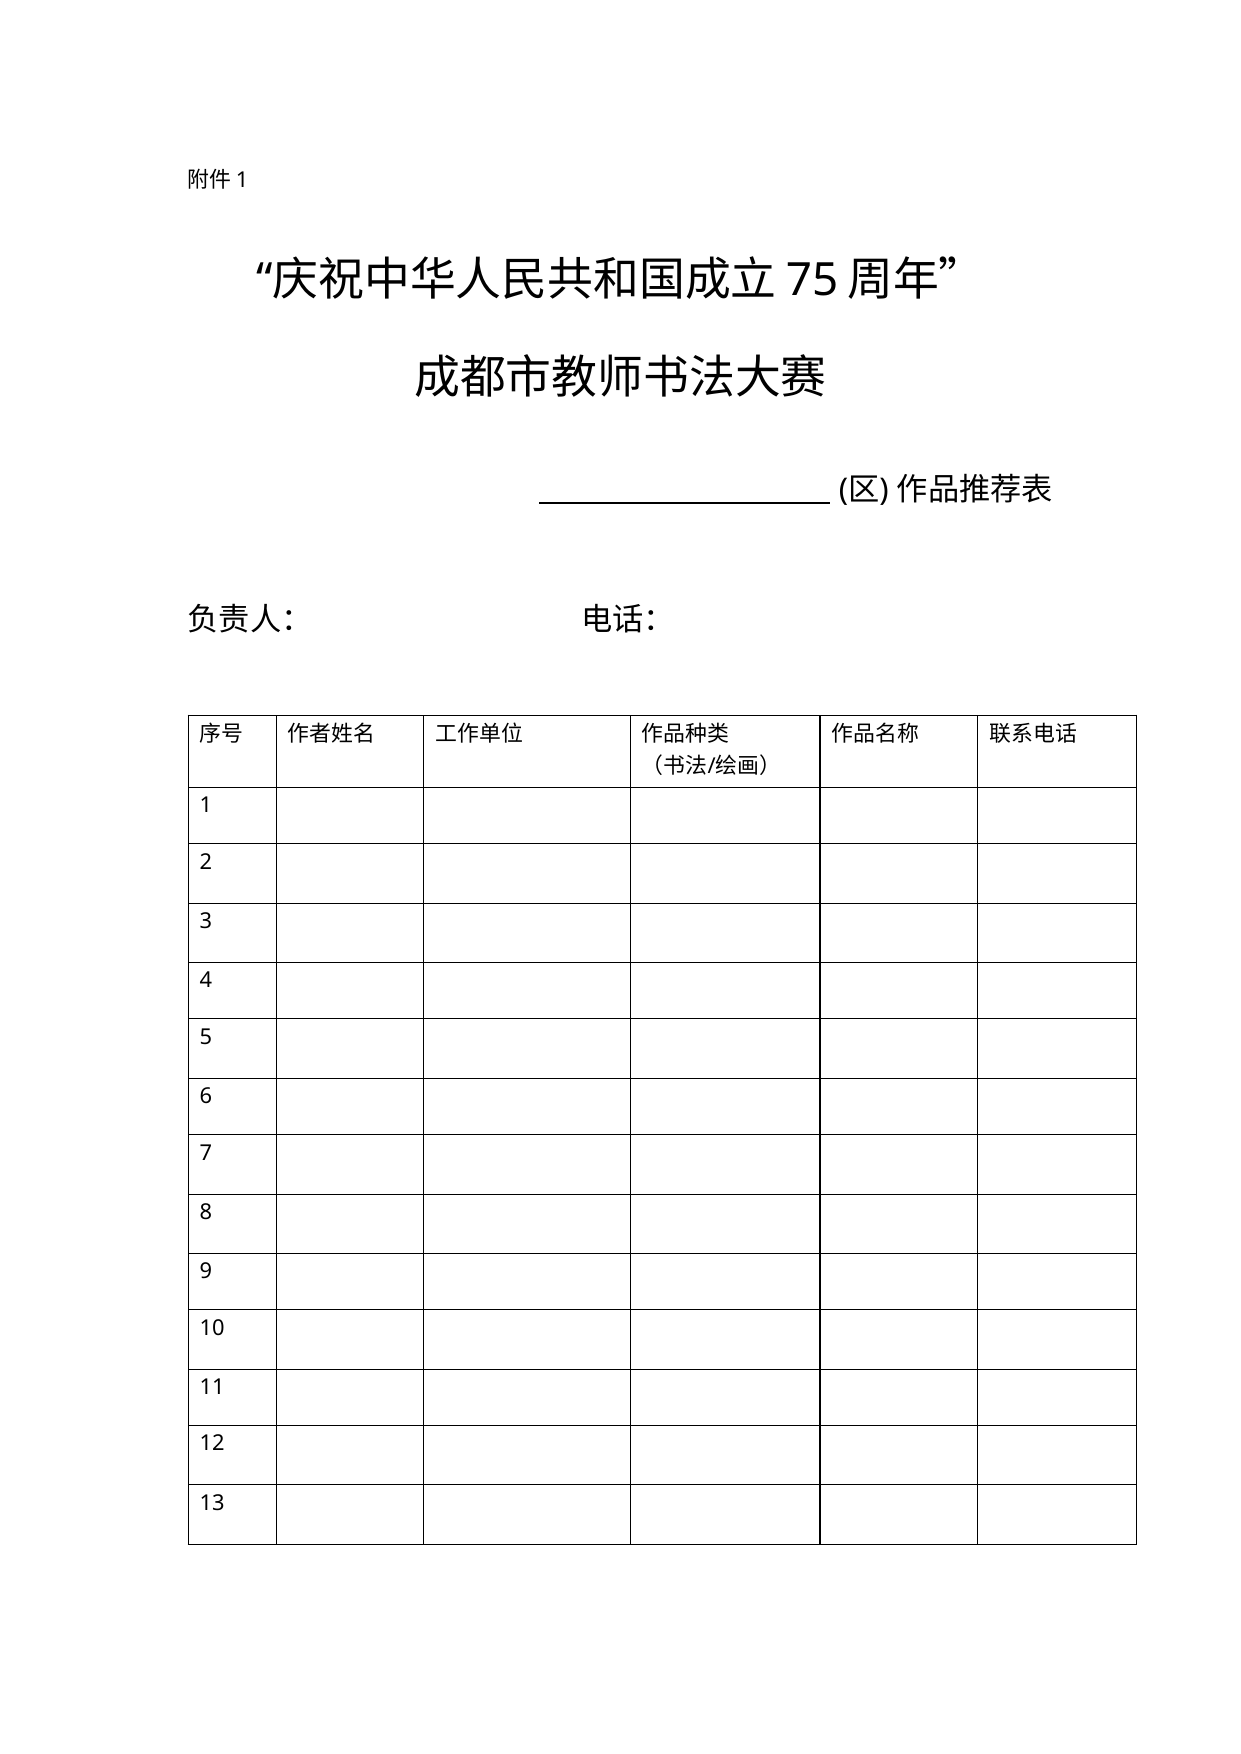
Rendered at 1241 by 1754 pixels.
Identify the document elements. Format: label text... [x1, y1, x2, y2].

table_cell [631, 1310, 819, 1368]
table_cell [631, 1426, 819, 1484]
table_cell [424, 1135, 630, 1193]
table_cell 4 [189, 963, 276, 1018]
table_cell 13 [189, 1485, 276, 1544]
table_cell [821, 1135, 977, 1193]
table_cell [424, 1485, 630, 1544]
table_cell [821, 1254, 977, 1309]
table_cell [821, 1426, 977, 1484]
table_cell [424, 788, 630, 843]
table_cell [978, 1019, 1136, 1078]
table_cell [821, 1485, 977, 1544]
table_cell [978, 904, 1136, 962]
table_header 作品种类 （书法/绘画） [631, 716, 819, 787]
table_cell [821, 1370, 977, 1425]
table_cell 7 [189, 1135, 276, 1193]
table_cell [821, 788, 977, 843]
table_cell [424, 1426, 630, 1484]
table_cell [978, 1195, 1136, 1253]
table_header 工作单位 [424, 716, 630, 787]
table_cell [821, 1019, 977, 1078]
text 负责人： 电话： [187, 584, 1053, 649]
table_cell [978, 1254, 1136, 1309]
table_cell [424, 1254, 630, 1309]
table_cell [277, 1370, 423, 1425]
table_cell 5 [189, 1019, 276, 1078]
table_cell [821, 963, 977, 1018]
table_cell [821, 904, 977, 962]
table_cell [277, 1426, 423, 1484]
table_cell [631, 788, 819, 843]
table_cell [978, 1426, 1136, 1484]
table_cell [424, 1370, 630, 1425]
text 附件1 [187, 162, 1053, 194]
table_cell [277, 1079, 423, 1134]
table_cell [821, 1079, 977, 1134]
table_cell [978, 1485, 1136, 1544]
table_cell [978, 1310, 1136, 1368]
text 成都市教师书法大赛 [187, 324, 1053, 422]
table_cell 10 [189, 1310, 276, 1368]
table_cell [631, 963, 819, 1018]
table_cell [277, 1135, 423, 1193]
table_cell [424, 1195, 630, 1253]
table_cell 3 [189, 904, 276, 962]
table_cell [277, 1019, 423, 1078]
table_cell [424, 1019, 630, 1078]
table_cell [424, 844, 630, 903]
table_cell [424, 904, 630, 962]
text (区) 作品推荐表 [187, 454, 1053, 519]
table_cell [978, 963, 1136, 1018]
table_cell [631, 844, 819, 903]
table_cell [821, 1310, 977, 1368]
table_cell [631, 1370, 819, 1425]
table_cell [821, 1195, 977, 1253]
table_cell [631, 1254, 819, 1309]
table_cell [277, 904, 423, 962]
table_cell 1 [189, 788, 276, 843]
table_cell 8 [189, 1195, 276, 1253]
table_cell [978, 788, 1136, 843]
table_cell [978, 844, 1136, 903]
table_cell [978, 1370, 1136, 1425]
table_header 联系电话 [978, 716, 1136, 787]
table_cell [978, 1079, 1136, 1134]
table_cell [424, 1079, 630, 1134]
table_cell [631, 1135, 819, 1193]
table_header 序号 [189, 716, 276, 787]
table_cell [424, 963, 630, 1018]
table_cell 2 [189, 844, 276, 903]
table_cell [277, 1485, 423, 1544]
table_cell [277, 963, 423, 1018]
table_cell 9 [189, 1254, 276, 1309]
table_cell [631, 1485, 819, 1544]
table_cell [631, 1019, 819, 1078]
table_cell [277, 788, 423, 843]
table_cell 6 [189, 1079, 276, 1134]
table_header 作品名称 [821, 716, 977, 787]
table_cell [821, 844, 977, 903]
table_cell [424, 1310, 630, 1368]
table_cell [631, 1079, 819, 1134]
table_cell [631, 904, 819, 962]
text “庆祝中华人民共和国成立75周年” [187, 227, 1053, 324]
table_cell [277, 1310, 423, 1368]
table_cell 11 [189, 1370, 276, 1425]
table_cell [277, 1195, 423, 1253]
table_header 作者姓名 [277, 716, 423, 787]
table_cell [978, 1135, 1136, 1193]
table_cell [277, 1254, 423, 1309]
table_cell 12 [189, 1426, 276, 1484]
table_cell [277, 844, 423, 903]
table_cell [631, 1195, 819, 1253]
